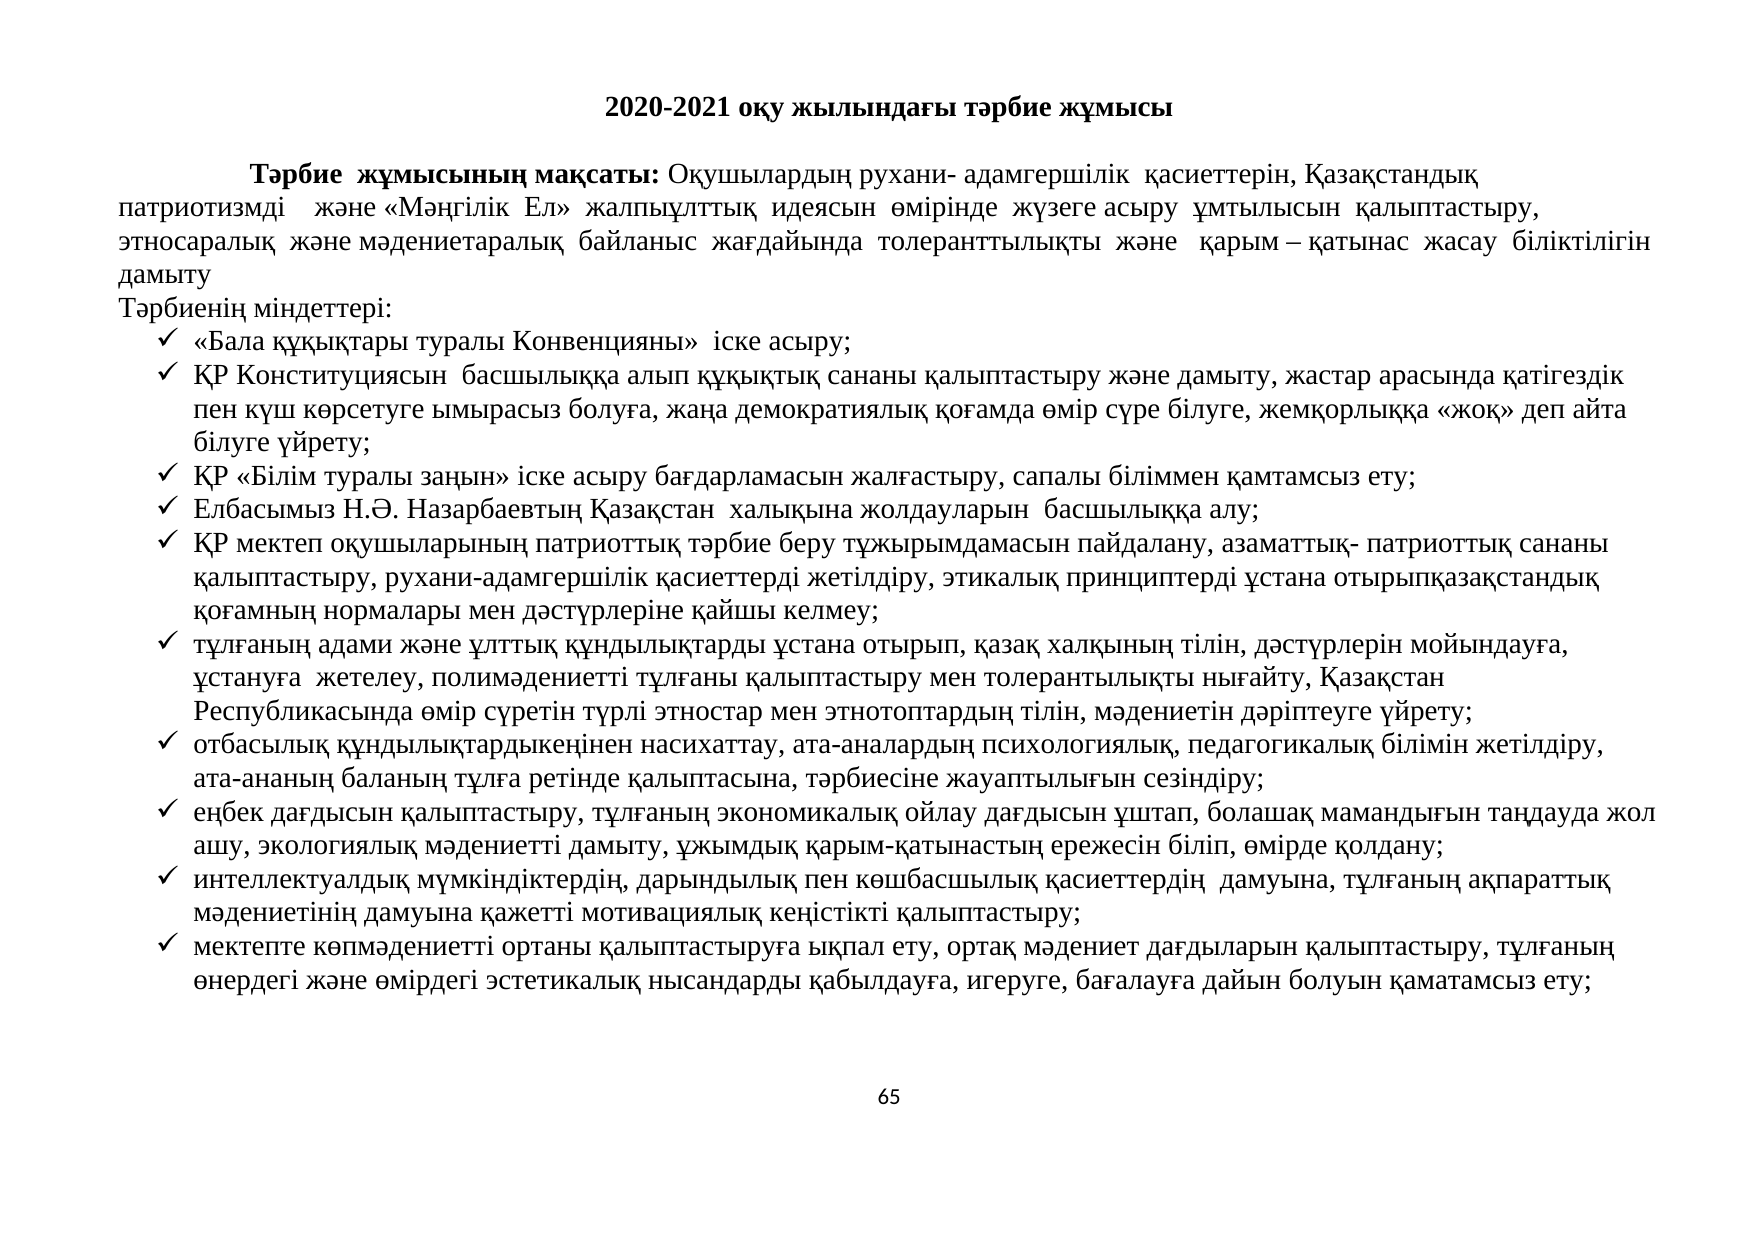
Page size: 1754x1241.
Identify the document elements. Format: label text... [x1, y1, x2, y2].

list ҚР «Білім туралы заңын» іске асыру бағдарламасын жалғастыру, сапалы біліммен қамтамсыз ету; [156, 458, 1659, 491]
list еңбек дағдысын қалыптастыру, тұлғаның экономикалық ойлау дағдысын ұштап, болашақ мамандығын таңдауда жол ашу, экологиялық мәдениетті дамыту, ұжымдық қарым-қатынастың ережесін біліп, өмірде қолдану; [156, 794, 1659, 861]
list Елбасымыз Н.Ә. Назарбаевтың Қазақстан халықына жолдауларын басшылыққа алу; [156, 491, 1659, 525]
list мектепте көпмәдениетті ортаны қалыптастыруға ықпал ету, ортақ мәдениет дағдыларын қалыптастыру, тұлғаның өнердегі және өмірдегі эстетикалық нысандарды қабылдауға, игеруге, бағалауға дайын болуын қаматамсыз ету; [156, 928, 1659, 995]
list ҚР Конституциясын басшылыққа алып құқықтық сананы қалыптастыру және дамыту, жастар арасында қатігездік пен күш көрсетуге ымырасыз болуға, жаңа демократиялық қоғамда өмір сүре білуге, жемқорлыққа «жоқ» деп айта білуге үйрету; [156, 357, 1659, 458]
list интеллектуалдық мүмкіндіктердің, дарындылық пен көшбасшылық қасиеттердің дамуына, тұлғаның ақпараттық мәдениетінің дамуына қажетті мотивациялық кеңістікті қалыптастыру; [156, 861, 1659, 928]
list тұлғаның адами және ұлттық құндылықтарды ұстана отырып, қазақ халқының тілін, дәстүрлерін мойындауға, ұстануға жетелеу, полимәдениетті тұлғаны қалыптастыру мен толерантылықты нығайту, Қазақстан Республикасында өмір сүретін түрлі этностар мен этнотоптардың тілін, мәдениетін дәріптеуге үйрету; [156, 626, 1659, 727]
list ҚР мектеп оқушыларының патриоттық тәрбие беру тұжырымдамасын пайдалану, азаматтық- патриоттық сананы қалыптастыру, рухани-адамгершілік қасиеттерді жетілдіру, этикалық принциптерді ұстана отырыпқазақстандық қоғамның нормалары мен дәстүрлеріне қайшы келмеу; [156, 525, 1659, 626]
list «Бала құқықтары туралы Конвенцияны» іске асыру; [156, 323, 1659, 357]
text Тәрбие жұмысының мақсаты: Оқушылардың рухани- адамгершілік қасиеттерін, Қазақстандық патриотизмді және «Мәңгілік Ел» жалпыұлттық идеясын өмірінде жүзеге асыру ұмтылысын қалыптастыру, этносаралық және мәдениетаралық байланыс жағдайында толеранттылықты және қарым – қатынас жасау біліктілігін дамыту [118, 156, 1659, 290]
text Тәрбиенің міндеттері: [118, 290, 1659, 323]
text 2020-2021 оқу жылындағы тәрбие жұмысы [118, 89, 1659, 122]
list отбасылық құндылықтардыкеңінен насихаттау, ата-аналардың психологиялық, педагогикалық білімін жетілдіру, ата-ананың баланың тұлға ретінде қалыптасына, тәрбиесіне жауаптылығын сезіндіру; [156, 727, 1659, 794]
